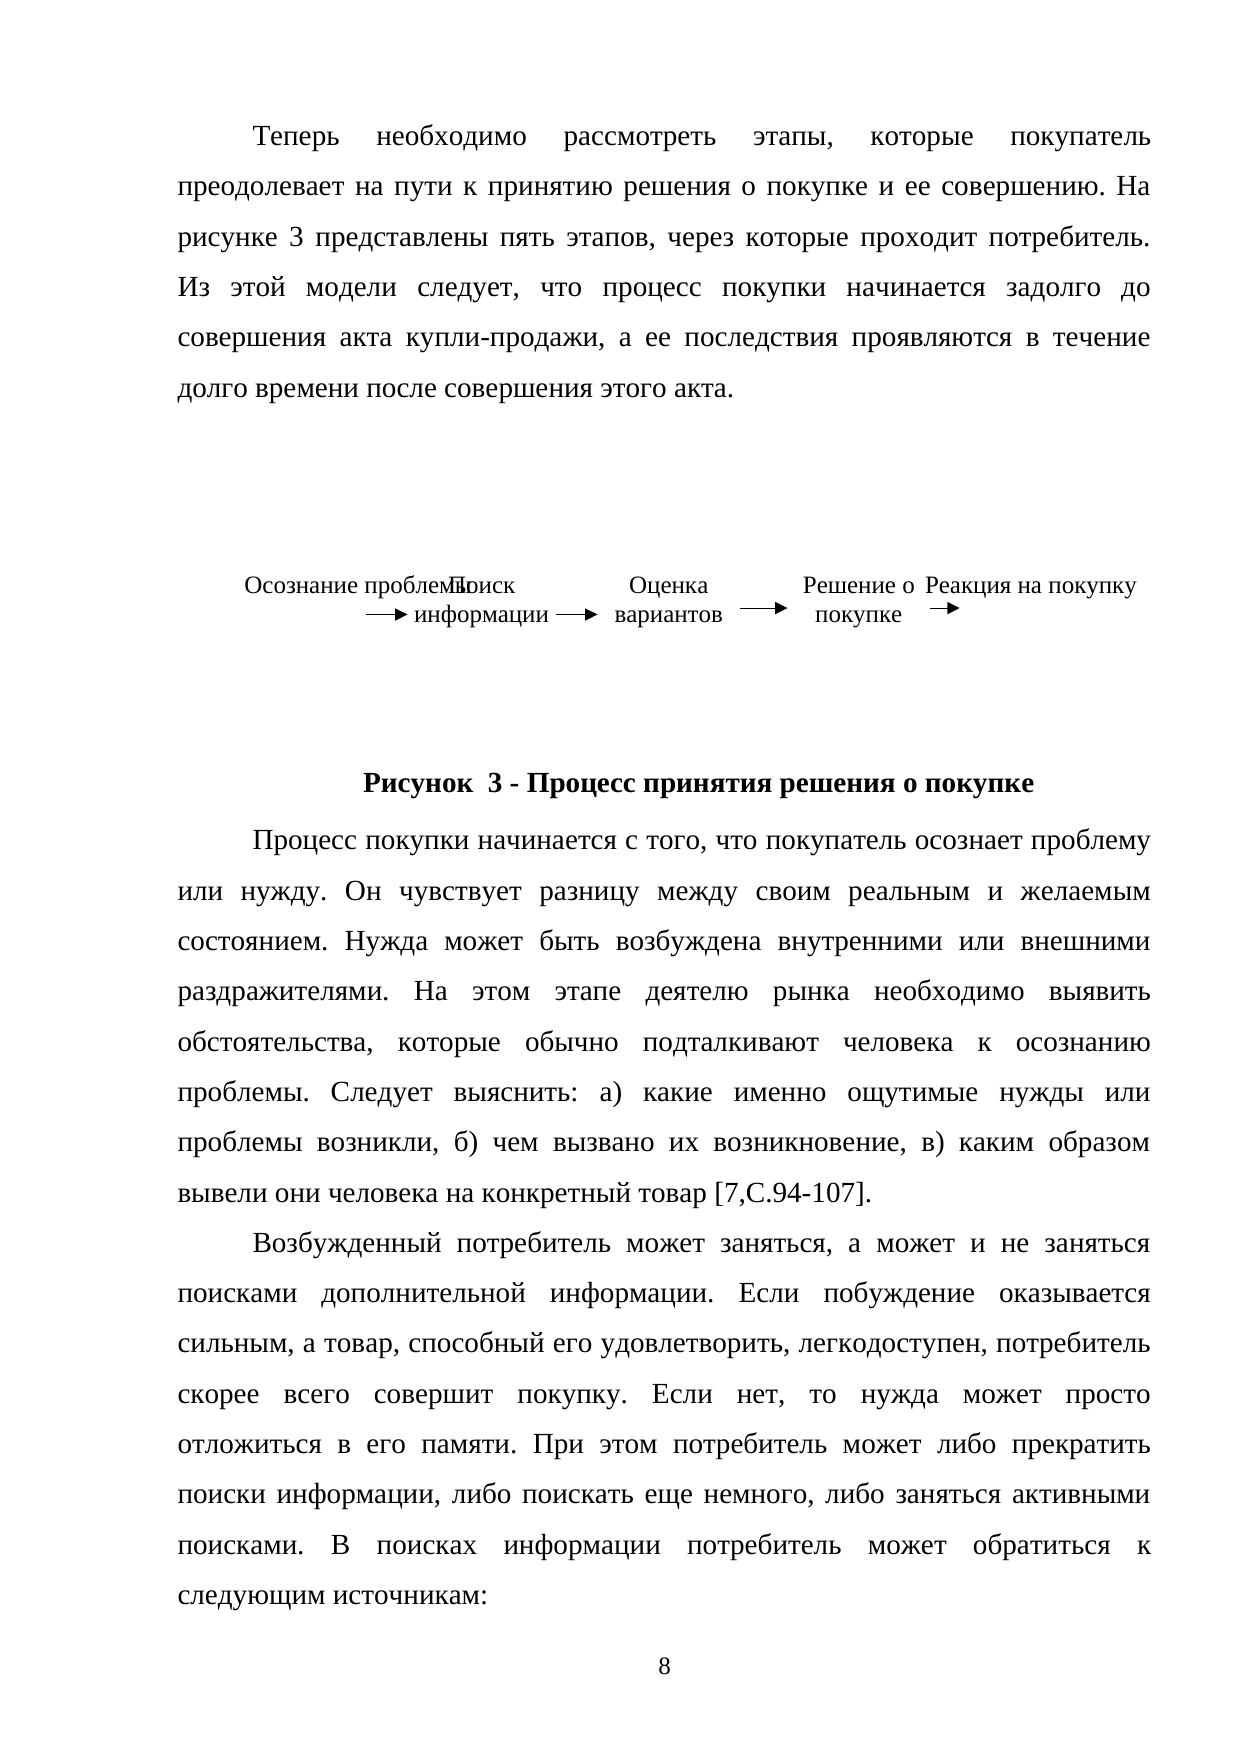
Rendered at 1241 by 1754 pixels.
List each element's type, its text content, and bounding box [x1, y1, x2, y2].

text Возбужденный потребитель может заняться, а может и не заняться поисками дополнительной информации. Если побуждение оказывается сильным, а товар, способный его удовлетворить, легкодоступен, потребитель скорее всего совершит покупку. Если нет, то нужда может просто отложиться в его памяти. При этом потребитель может либо прекратить поиски информации, либо поискать еще немного, либо заняться активными поисками. В поисках информации потребитель может обратиться к следующим источникам: [177, 1225, 1152, 1611]
text Теперь необходимо рассмотреть этапы, которые покупатель преодолевает на пути к принятию решения о покупке и ее совершению. На рисунке 3 представлены пять этапов, через которые проходит потребитель. Из этой модели следует, что процесс покупки начинается задолго до совершения акта купли-продажи, а ее последствия проявляются в течение долго времени после совершения этого акта. [177, 118, 1152, 403]
text Процесс покупки начинается с того, что покупатель осознает проблему или нужду. Он чувствует разницу между своим реальным и желаемым состоянием. Нужда может быть возбуждена внутренними или внешними раздражителями. На этом этапе деятелю рынка необходимо выявить обстоятельства, которые обычно подталкивают человека к осознанию проблемы. Следует выяснить: а) какие именно ощутимые нужды или проблемы возникли, б) чем вызвано их возникновение, в) каким образом вывели они человека на конкретный товар [7,С.94-107]. [177, 822, 1152, 1208]
